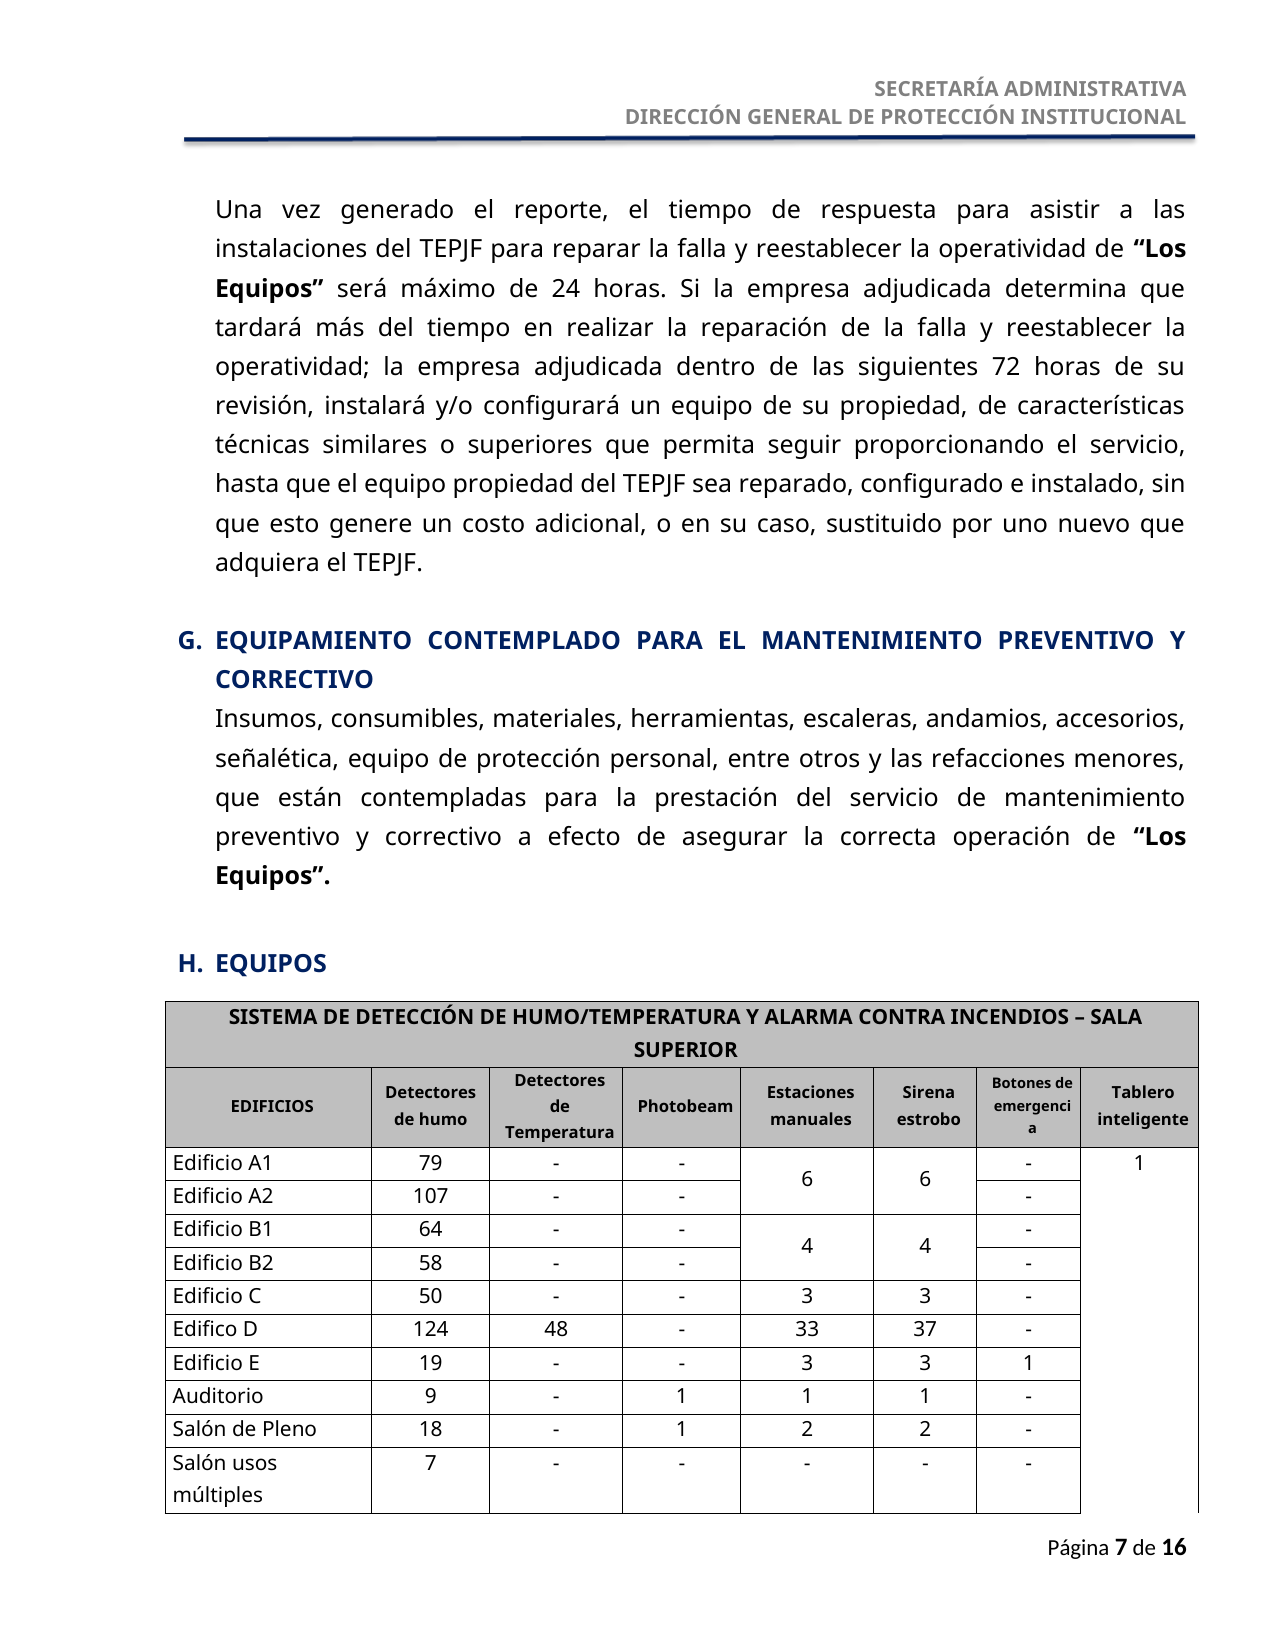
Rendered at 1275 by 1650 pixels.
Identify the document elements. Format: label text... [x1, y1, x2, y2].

table_cell - [490, 1181, 622, 1213]
table_cell 3 [741, 1281, 873, 1313]
table_cell - [490, 1448, 622, 1513]
table_cell - [490, 1415, 622, 1447]
table_cell 3 [874, 1281, 976, 1313]
table_header SISTEMA DE DETECCIÓN DE HUMO/TEMPERATURA Y ALARMA CONTRA INCENDIOS – SALA SUPERIOR [166, 1002, 1198, 1067]
table_cell 50 [372, 1281, 489, 1313]
table_cell Salón de Pleno [166, 1415, 371, 1447]
table_cell 48 [490, 1315, 622, 1347]
table_cell - [490, 1348, 622, 1380]
table_cell 1 [977, 1348, 1080, 1380]
table_cell - [977, 1181, 1080, 1213]
table_cell Edificio C [166, 1281, 371, 1313]
table_cell 4 [874, 1215, 976, 1280]
table_cell 79 [372, 1148, 489, 1180]
table_cell 124 [372, 1315, 489, 1347]
list EQUIPAMIENTO CONTEMPLADO PARA EL MANTENIMIENTO PREVENTIVO Y CORRECTIVO [177, 623, 1186, 696]
table_cell 6 [741, 1148, 873, 1213]
table_cell - [623, 1448, 740, 1513]
table_cell - [977, 1248, 1080, 1280]
table_cell Botones de emergencia [977, 1068, 1080, 1147]
table_cell 3 [874, 1348, 976, 1380]
table_cell - [490, 1215, 622, 1247]
table_cell Estaciones manuales [741, 1068, 873, 1147]
table_cell 6 [874, 1148, 976, 1213]
table_cell - [623, 1215, 740, 1247]
table_cell - [741, 1448, 873, 1513]
table_cell Photobeam [623, 1068, 740, 1147]
table_cell 7 [372, 1448, 489, 1513]
table_cell Detectores de humo [372, 1068, 489, 1147]
table_cell - [490, 1381, 622, 1413]
table_cell 37 [874, 1315, 976, 1347]
table_cell - [490, 1148, 622, 1180]
table_cell - [623, 1248, 740, 1280]
table_cell 1 [874, 1381, 976, 1413]
table_cell 1 [1081, 1148, 1198, 1513]
table_cell EDIFICIOS [166, 1068, 371, 1147]
table_cell - [623, 1148, 740, 1180]
table_cell 3 [741, 1348, 873, 1380]
table_cell - [977, 1281, 1080, 1313]
table_cell 9 [372, 1381, 489, 1413]
table_cell 2 [741, 1415, 873, 1447]
table_cell - [623, 1348, 740, 1380]
table_cell - [977, 1215, 1080, 1247]
table_cell - [623, 1281, 740, 1313]
table_cell Edificio E [166, 1348, 371, 1380]
table_cell 2 [874, 1415, 976, 1447]
table_cell Edificio A1 [166, 1148, 371, 1180]
list Insumos, consumibles, materiales, herramientas, escaleras, andamios, accesorios, señalética, equipo de protección personal, entre otros y las refacciones menores, que están contempladas para la prestación del servicio de mantenimiento preventivo y correctivo a efecto de asegurar la correcta operación de “Los Equipos”. [215, 701, 1186, 892]
table_cell Sirena estrobo [874, 1068, 976, 1147]
table_cell Edificio B1 [166, 1215, 371, 1247]
table_cell 4 [741, 1215, 873, 1280]
table_cell - [623, 1315, 740, 1347]
table_cell Auditorio [166, 1381, 371, 1413]
table_cell Salón usos múltiples [166, 1448, 371, 1513]
table_cell - [874, 1448, 976, 1513]
table_cell 107 [372, 1181, 489, 1213]
table_cell 18 [372, 1415, 489, 1447]
table_cell Tablero inteligente [1081, 1068, 1198, 1147]
table_cell - [977, 1415, 1080, 1447]
list EQUIPOS [177, 946, 1186, 980]
table_cell - [490, 1248, 622, 1280]
table_cell - [977, 1148, 1080, 1180]
table_cell Detectores de Temperatura [490, 1068, 622, 1147]
table_cell 64 [372, 1215, 489, 1247]
table_cell - [977, 1448, 1080, 1513]
table_cell Edifico D [166, 1315, 371, 1347]
table_cell - [977, 1315, 1080, 1347]
table_cell Edificio B2 [166, 1248, 371, 1280]
table_cell 19 [372, 1348, 489, 1380]
table_cell 58 [372, 1248, 489, 1280]
table_cell Edificio A2 [166, 1181, 371, 1213]
table_cell - [490, 1281, 622, 1313]
picture [177, 130, 1204, 152]
list Una vez generado el reporte, el tiempo de respuesta para asistir a las instalaciones del TEPJF para reparar la falla y reestablecer la operatividad de “Los Equipos” será máximo de 24 horas. Si la empresa adjudicada determina que tardará más del tiempo en realizar la reparación de la falla y reestablecer la operatividad; la empresa adjudicada dentro de las siguientes 72 horas de su revisión, instalará y/o configurará un equipo de su propiedad, de características técnicas similares o superiores que permita seguir proporcionando el servicio, hasta que el equipo propiedad del TEPJF sea reparado, configurado e instalado, sin que esto genere un costo adicional, o en su caso, sustituido por uno nuevo que adquiera el TEPJF. [215, 192, 1186, 578]
table_cell 1 [741, 1381, 873, 1413]
table_cell 33 [741, 1315, 873, 1347]
table_cell 1 [623, 1415, 740, 1447]
table_cell 1 [623, 1381, 740, 1413]
table_cell - [977, 1381, 1080, 1413]
table_cell - [623, 1181, 740, 1213]
